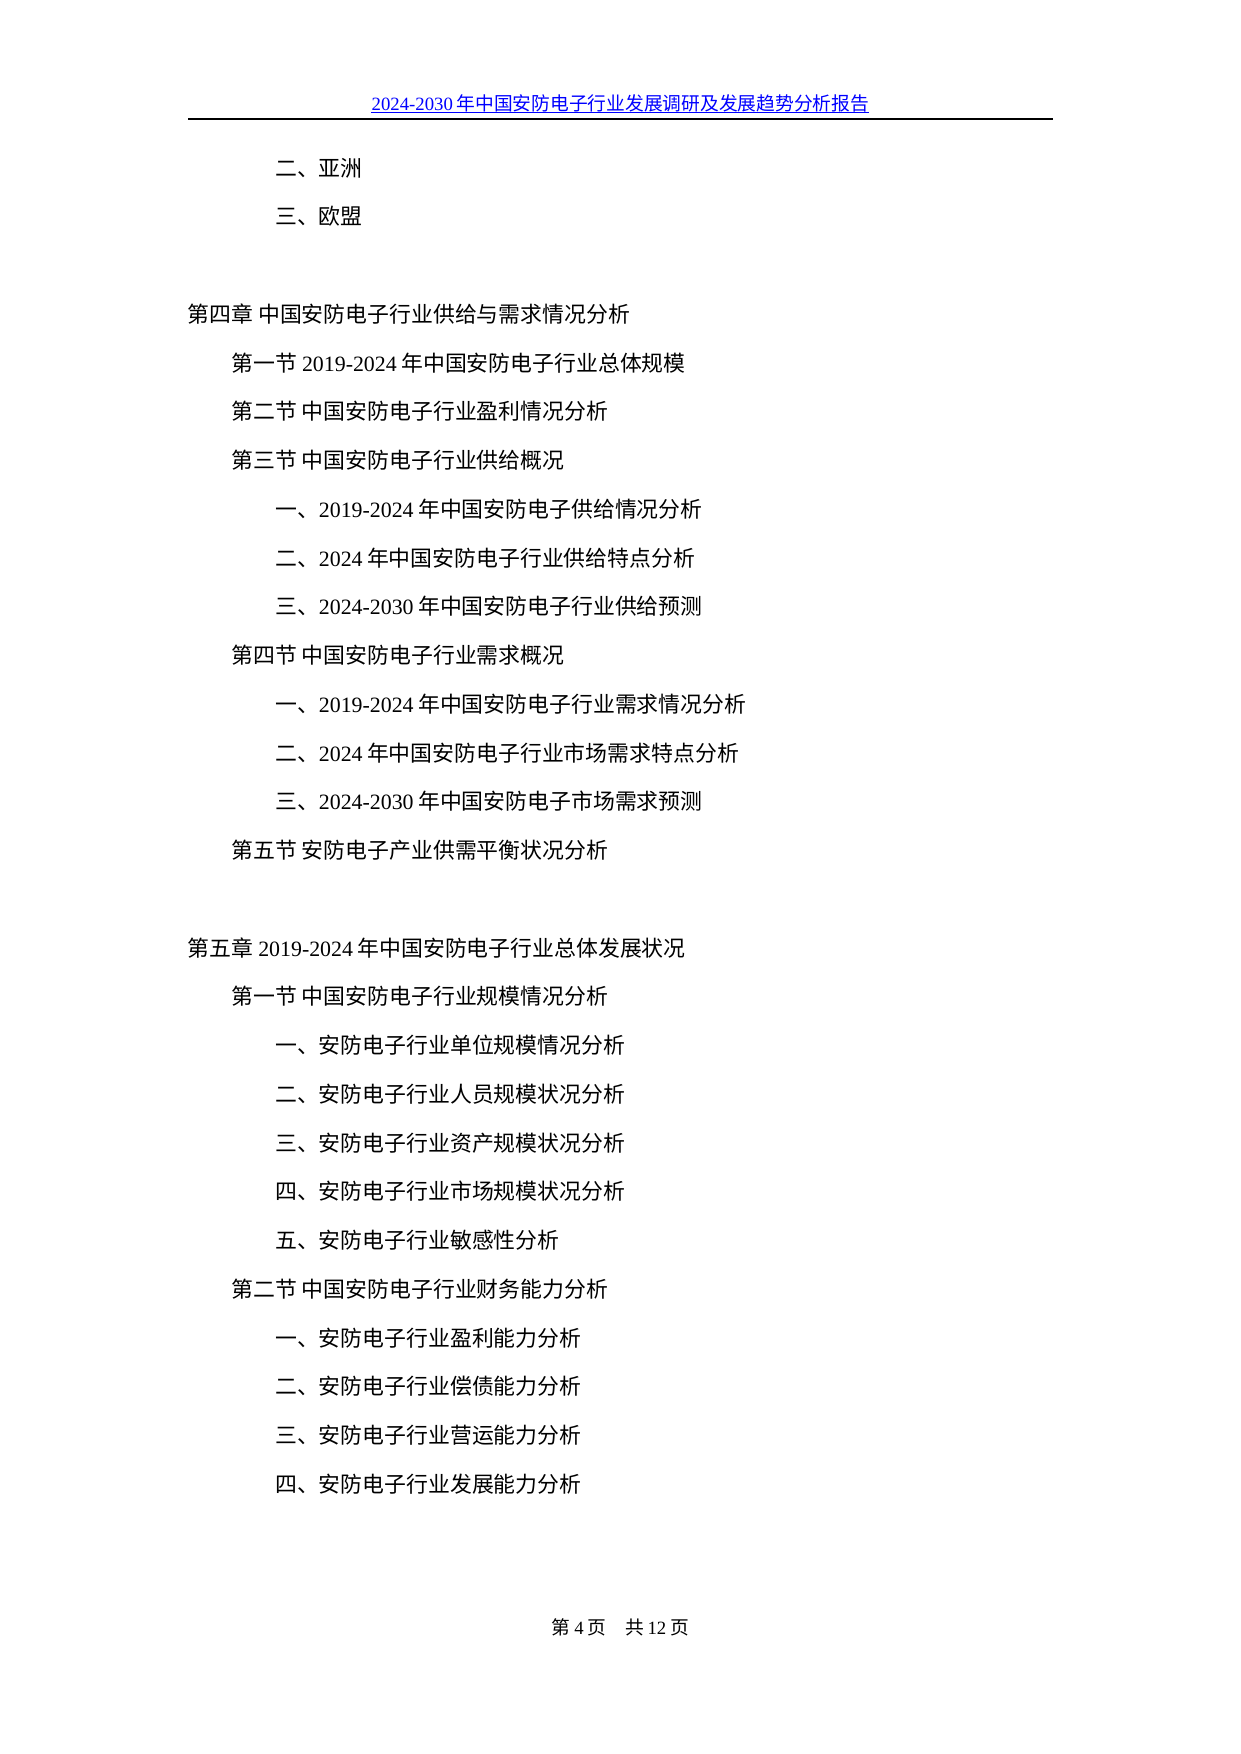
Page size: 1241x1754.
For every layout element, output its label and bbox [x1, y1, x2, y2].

text [187, 150, 1053, 1499]
